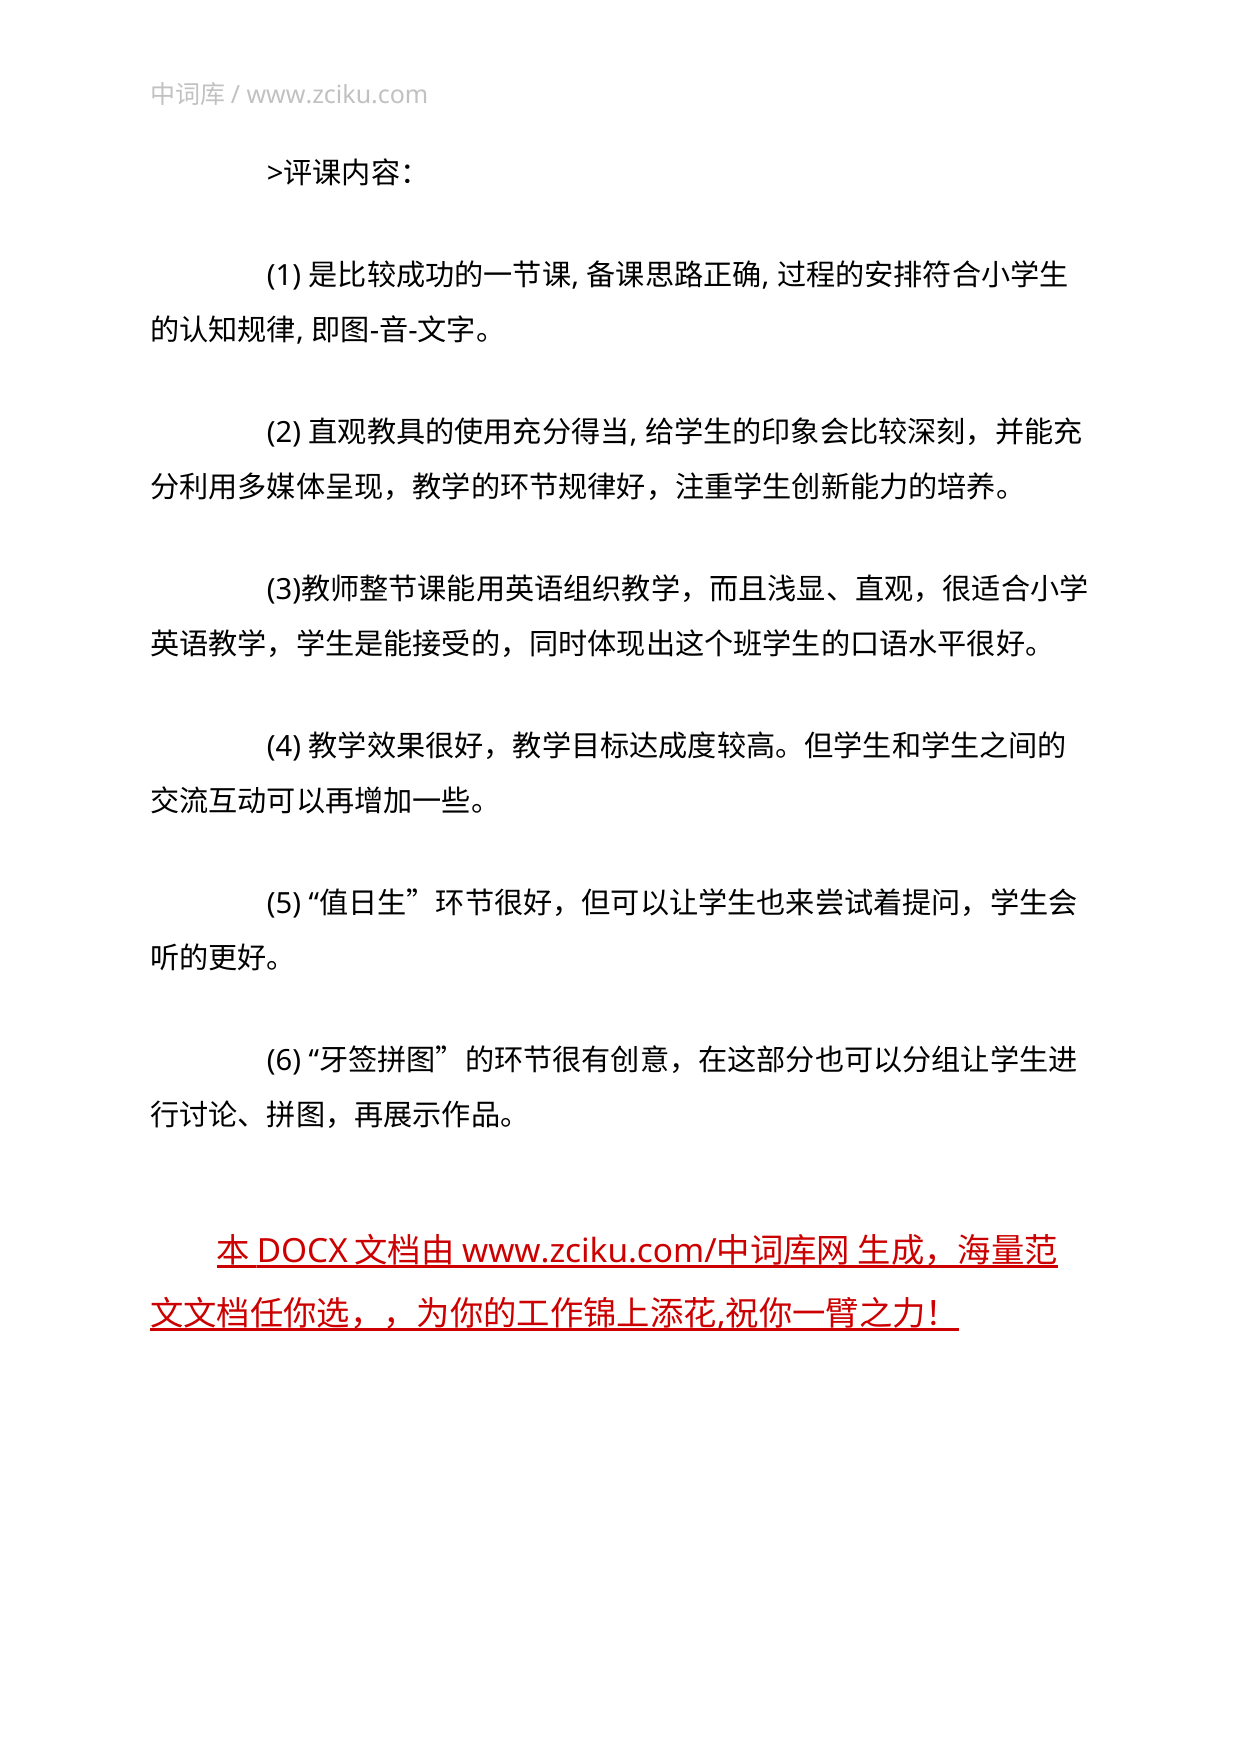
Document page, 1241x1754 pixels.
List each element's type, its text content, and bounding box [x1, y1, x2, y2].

text >评课内容： [150, 150, 1090, 192]
text (1) 是比较成功的一节课, 备课思路正确, 过程的安排符合小学生的认知规律, 即图-音-文字。 [150, 252, 1090, 349]
text (2) 直观教具的使用充分得当, 给学生的印象会比较深刻，并能充分利用多媒体呈现，教学的环节规律好，注重学生创新能力的培养。 [150, 409, 1090, 506]
text (3)教师整节课能用英语组织教学，而且浅显、直观，很适合小学英语教学，学生是能接受的，同时体现出这个班学生的口语水平很好。 [150, 566, 1090, 663]
text (6) “牙签拼图”的环节很有创意，在这部分也可以分组让学生进行讨论、拼图，再展示作品。 [150, 1036, 1090, 1133]
text (5) “值日生”环节很好，但可以让学生也来尝试着提问，学生会听的更好。 [150, 879, 1090, 977]
text (4) 教学效果很好，教学目标达成度较高。但学生和学生之间的交流互动可以再增加一些。 [150, 722, 1090, 820]
text 本DOCX文档由 www.zciku.com/中词库网 生成，海量范文文档任你选，，为你的工作锦上添花,祝你一臂之力！ [150, 1224, 1090, 1335]
